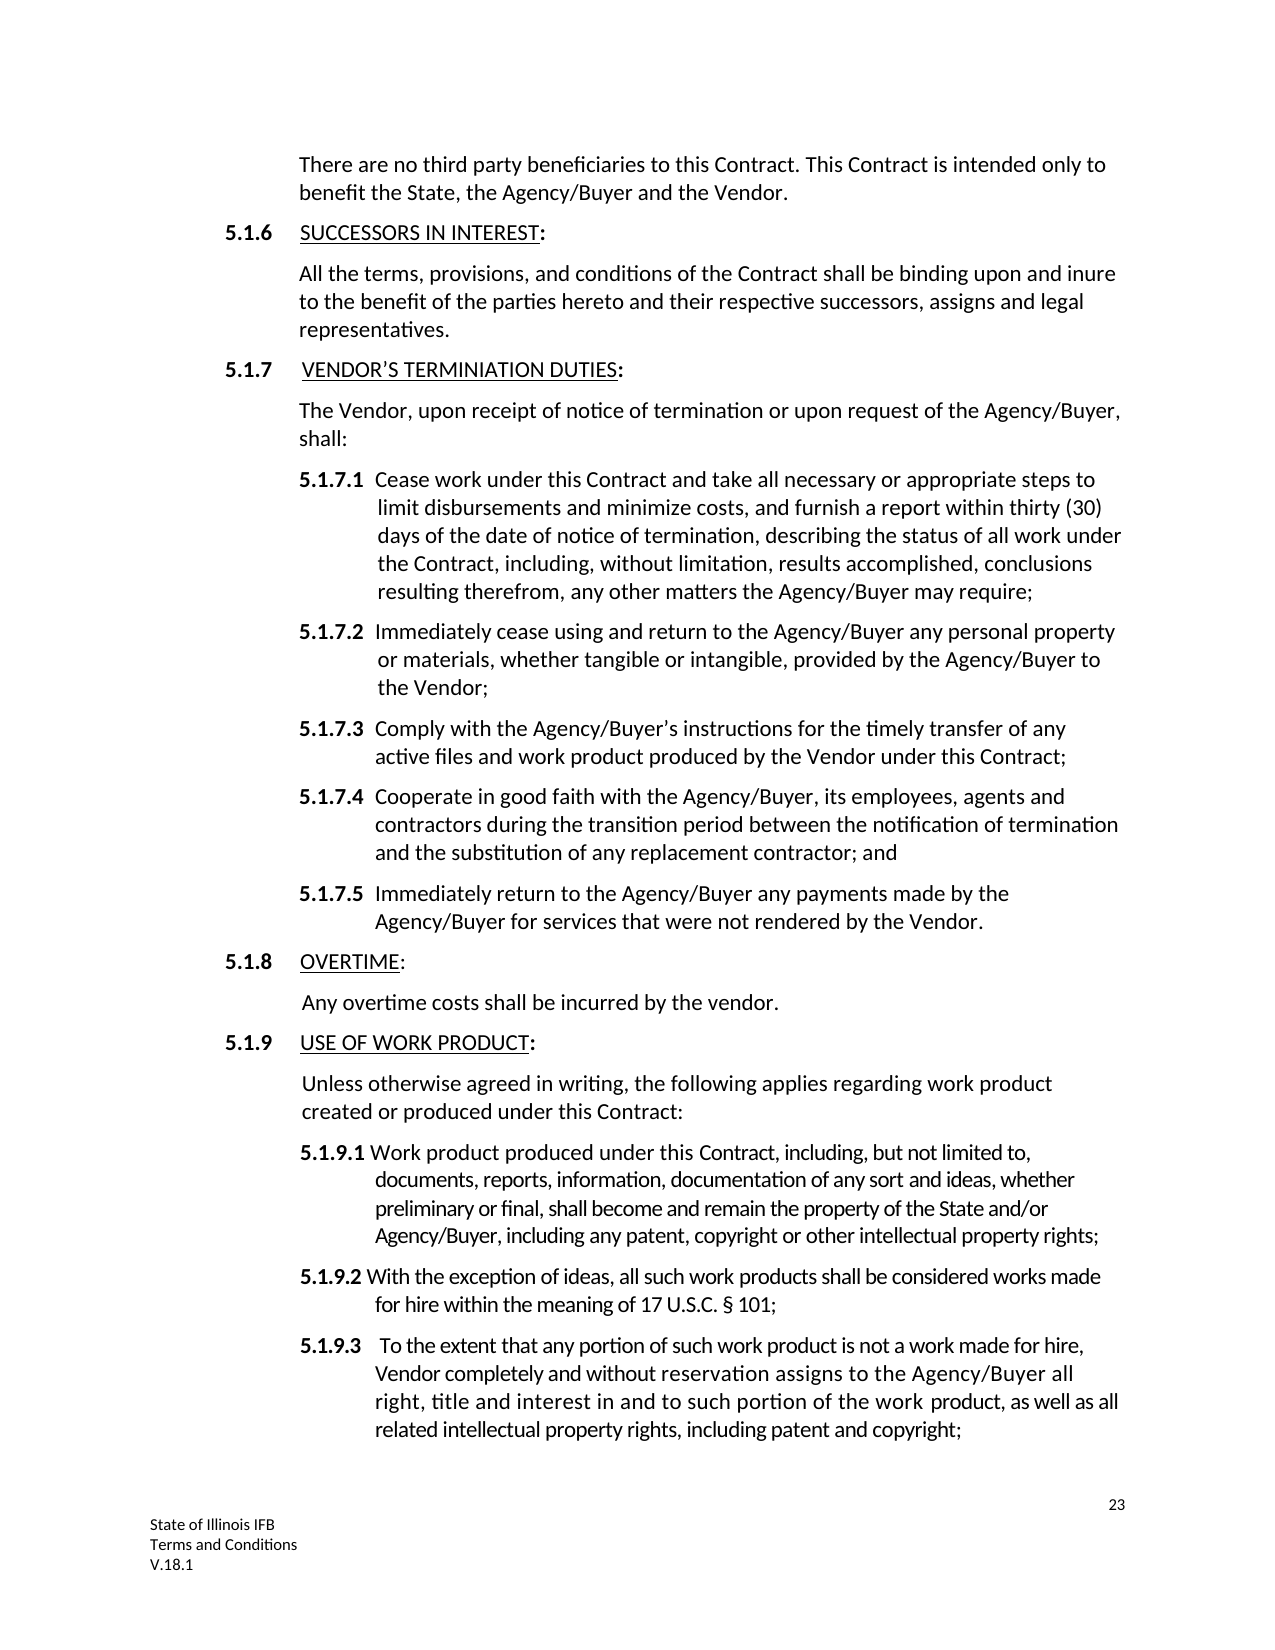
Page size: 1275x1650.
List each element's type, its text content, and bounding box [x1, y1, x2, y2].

text Unless otherwise agreed in writing, the following applies regarding work product created or produced under this Contract: [302, 1069, 1125, 1125]
text 5.1.7 VENDOR’S TERMINIATION DUTIES: [225, 356, 1125, 384]
text 5.1.9.2 With the exception of ideas, all such work products shall be considered works made for hire within the meaning of 17 U.S.C. § 101; [300, 1262, 1125, 1318]
text 5.1.7.1 Cease work under this Contract and take all necessary or appropriate steps to limit disbursements and minimize costs, and furnish a report within thirty (30) days of the date of notice of termination, describing the status of all work under the Contract, including, without limitation, results accomplished, conclusions resulting therefrom, any other matters the Agency/Buyer may require; [299, 465, 1125, 605]
text 5.1.7.5 Immediately return to the Agency/Buyer any payments made by the Agency/Buyer for services that were not rendered by the Vendor. [299, 879, 1125, 935]
text 5.1.9 USE OF WORK PRODUCT: [225, 1028, 1125, 1057]
text 5.1.7.2 Immediately cease using and return to the Agency/Buyer any personal property or materials, whether tangible or intangible, provided by the Agency/Buyer to the Vendor; [299, 617, 1125, 701]
text 5.1.7.3 Comply with the Agency/Buyer’s instructions for the timely transfer of any active files and work product produced by the Vendor under this Contract; [299, 714, 1125, 770]
text Any overtime costs shall be incurred by the vendor. [299, 988, 1125, 1016]
text 5.1.9.1 Work product produced under this Contract, including, but not limited to, documents, reports, information, documentation of any sort and ideas, whether preliminary or final, shall become and remain the property of the State and/or Agency/Buyer, including any patent, copyright or other intellectual property rights; [300, 1138, 1125, 1250]
text 5.1.7.4 Cooperate in good faith with the Agency/Buyer, its employees, agents and contractors during the transition period between the notification of termination and the substitution of any replacement contractor; and [299, 782, 1125, 866]
text There are no third party beneficiaries to this Contract. This Contract is intended only to benefit the State, the Agency/Buyer and the Vendor. [299, 150, 1125, 206]
text 5.1.6 SUCCESSORS IN INTEREST: [225, 218, 1125, 247]
text 5.1.8 OVERTIME: [225, 947, 1125, 976]
text The Vendor, upon receipt of notice of termination or upon request of the Agency/Buyer, shall: [299, 396, 1125, 452]
text All the terms, provisions, and conditions of the Contract shall be binding upon and inure to the benefit of the parties hereto and their respective successors, assigns and legal representatives. [299, 259, 1125, 343]
text 5.1.9.3 To the extent that any portion of such work product is not a work made for hire, Vendor completely and without reservation assigns to the Agency/Buyer all right, title and interest in and to such portion of the work product, as well as all related intellectual property rights, including patent and copyright; [300, 1331, 1125, 1443]
